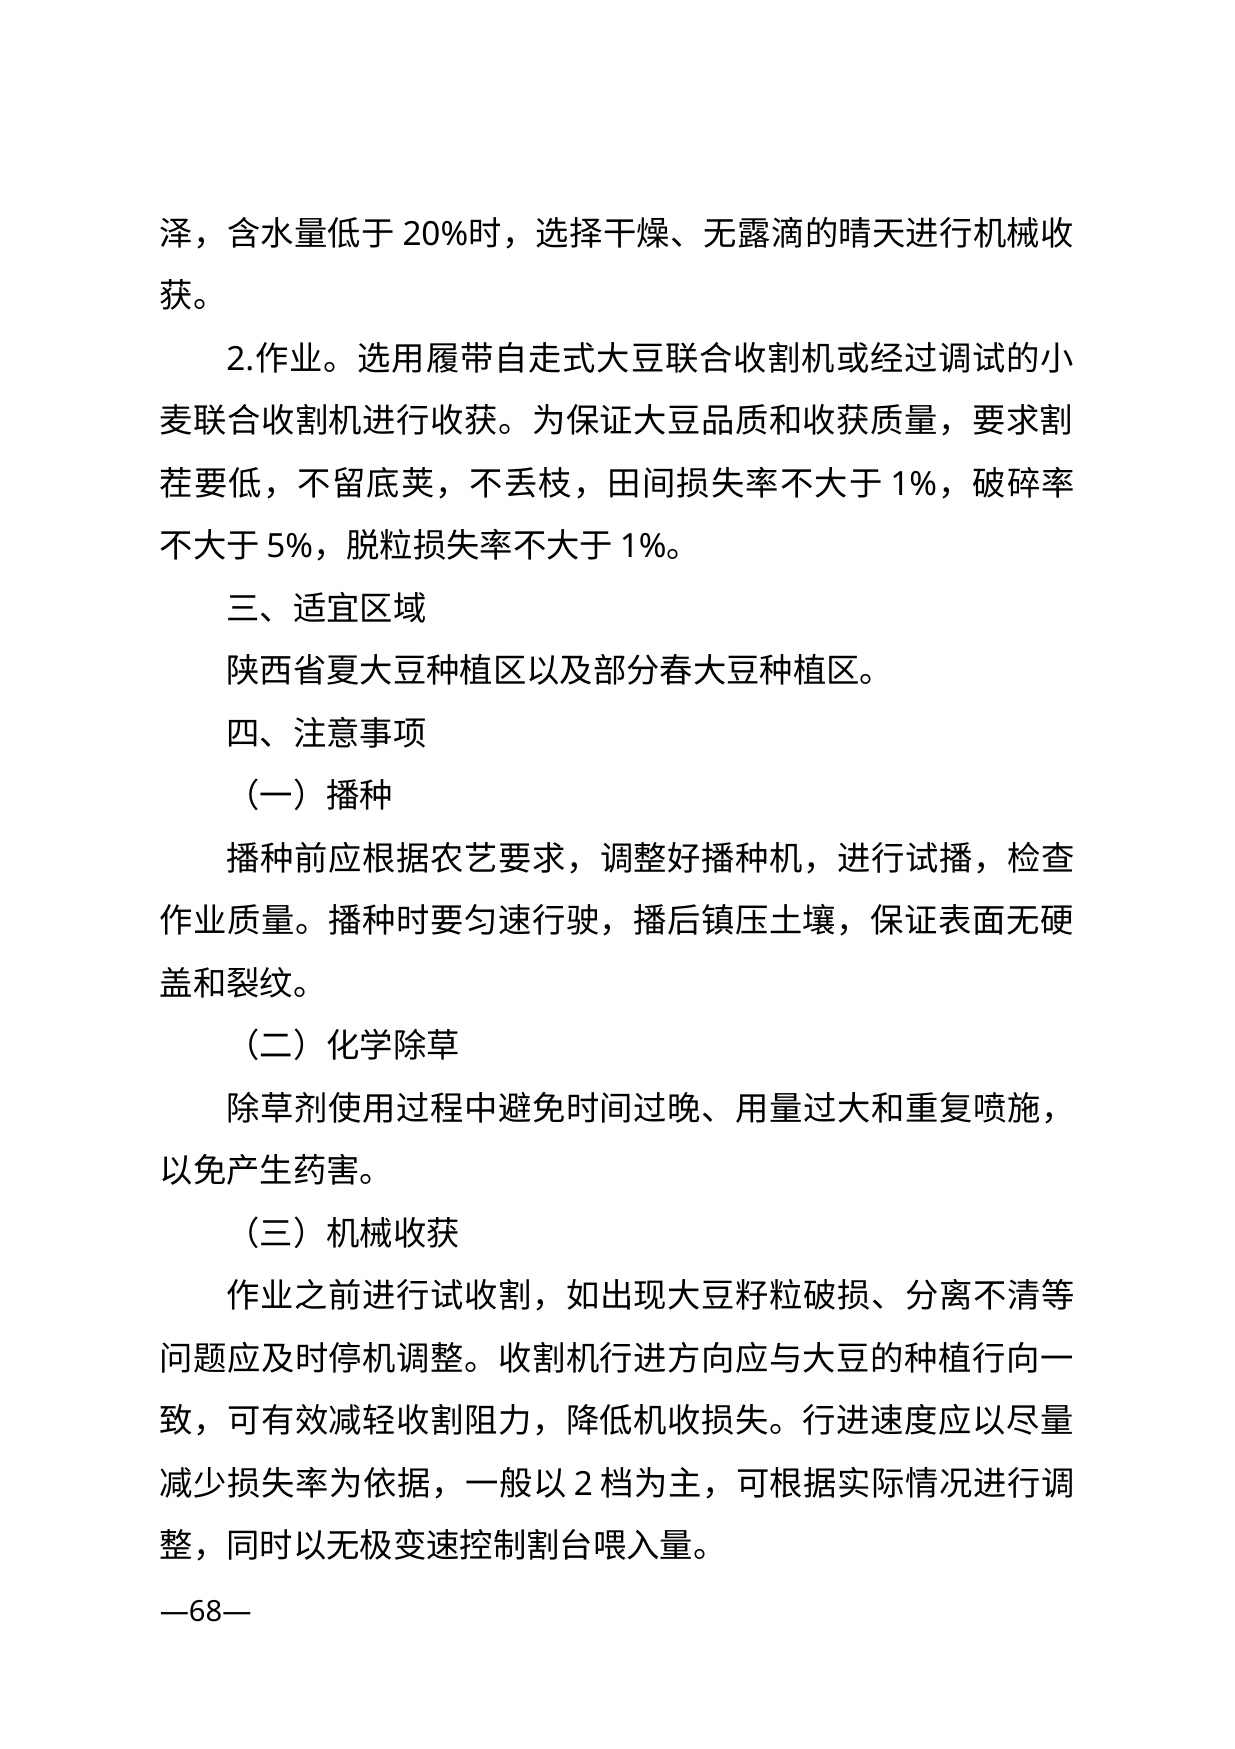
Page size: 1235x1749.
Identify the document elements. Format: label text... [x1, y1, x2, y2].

text 陕西省夏大豆种植区以及部分春大豆种植区。 [159, 632, 1075, 695]
text 播种前应根据农艺要求，调整好播种机，进行试播，检查作业质量。播种时要匀速行驶，播后镇压土壤，保证表面无硬盖和裂纹。 [159, 820, 1075, 1007]
text 三、适宜区域 [159, 570, 1075, 632]
text 除草剂使用过程中避免时间过晚、用量过大和重复喷施，以免产生药害。 [159, 1070, 1075, 1195]
text （二）化学除草 [159, 1007, 1075, 1070]
text 作业之前进行试收割，如出现大豆籽粒破损、分离不清等问题应及时停机调整。收割机行进方向应与大豆的种植行向一致，可有效减轻收割阻力，降低机收损失。行进速度应以尽量减少损失率为依据，一般以2档为主，可根据实际情况进行调整，同时以无极变速控制割台喂入量。 [159, 1257, 1075, 1570]
text 四、注意事项 [159, 695, 1075, 757]
text （一）播种 [159, 757, 1075, 820]
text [159, 195, 1075, 320]
text 2.作业。选用履带自走式大豆联合收割机或经过调试的小麦联合收割机进行收获。为保证大豆品质和收获质量，要求割茬要低，不留底荚，不丢枝，田间损失率不大于1%，破碎率不大于5%，脱粒损失率不大于1%。 [159, 320, 1075, 570]
text （三）机械收获 [159, 1195, 1075, 1257]
